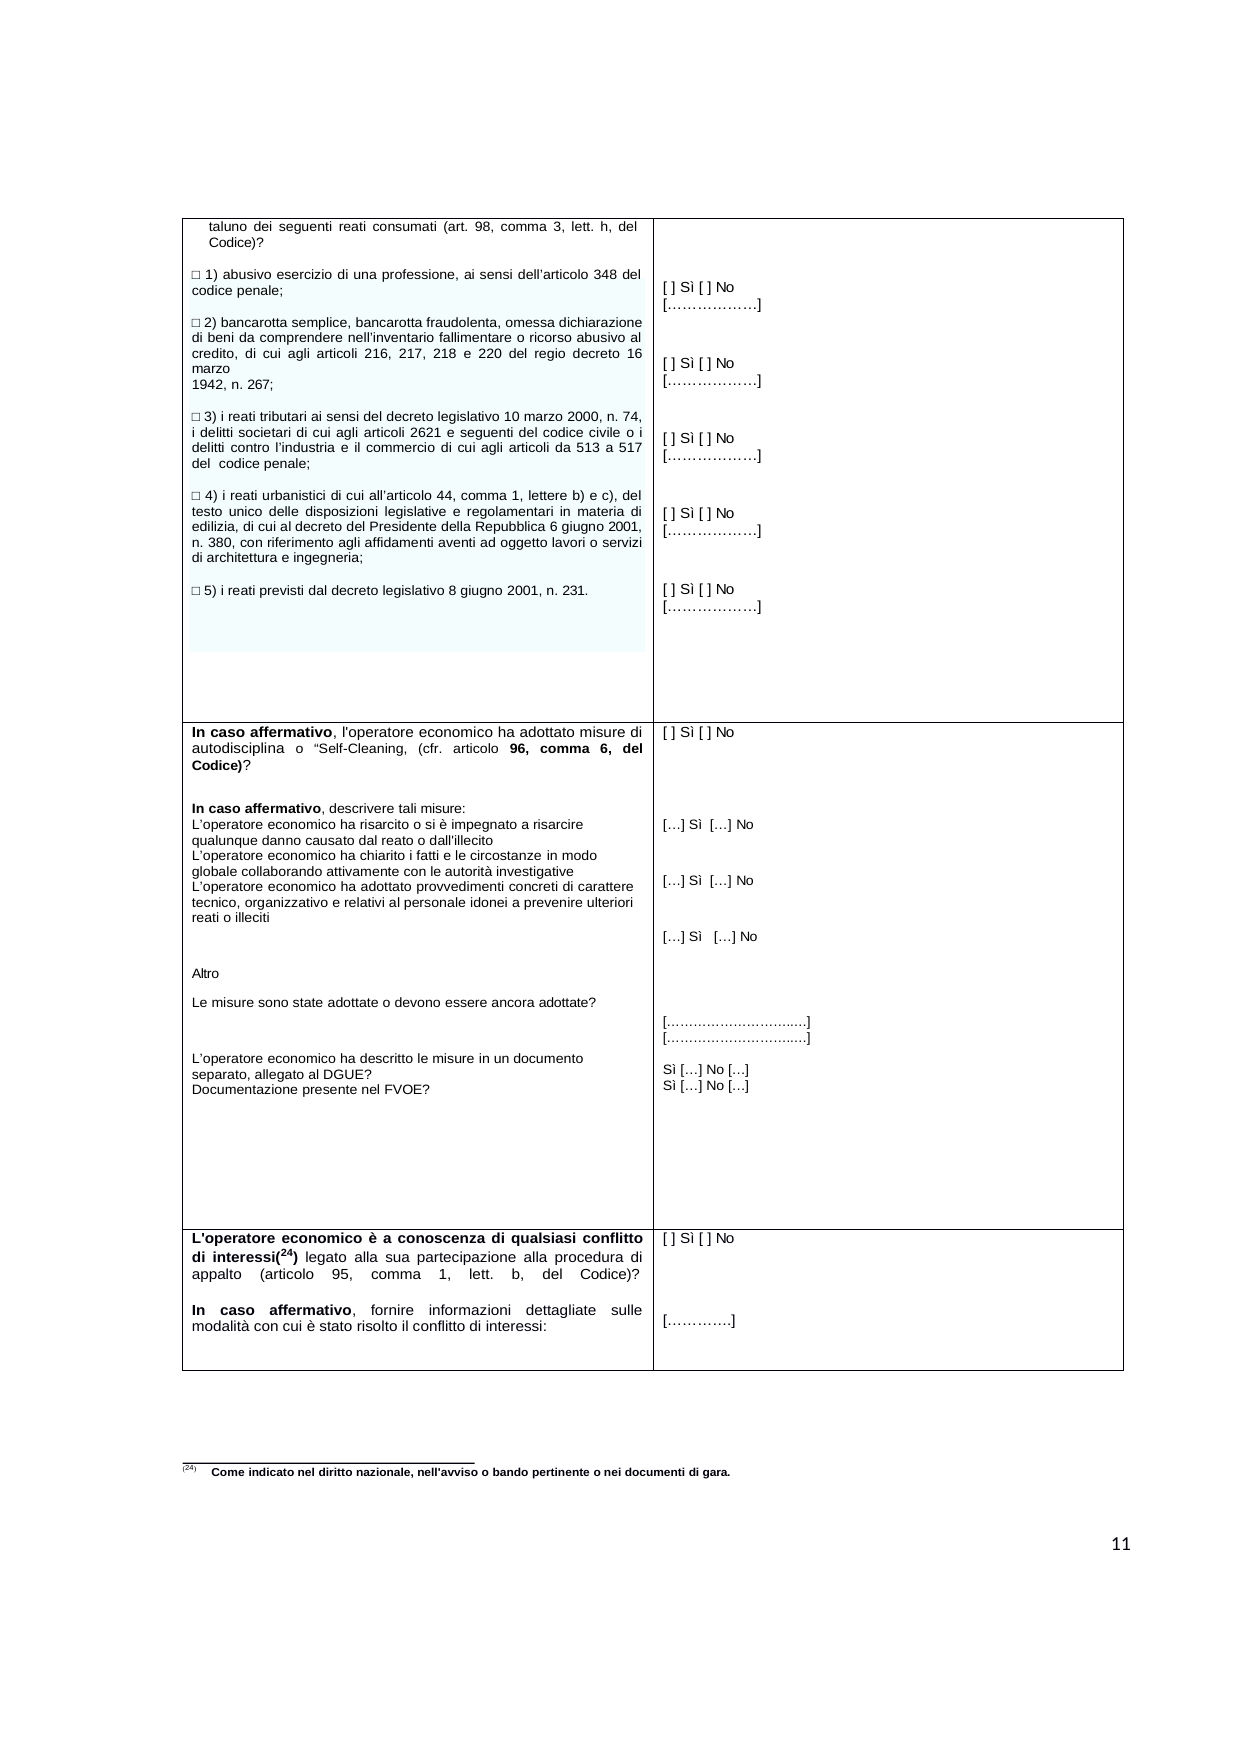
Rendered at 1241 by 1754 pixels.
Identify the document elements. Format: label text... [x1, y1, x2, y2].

table_cell [ ] Sì [ ] No […] Sì […] No […] Sì […] No […] Sì […] No [………………………..…] [………………………..…] Sì […] No […] Sì […] No […] [654, 723, 1123, 1229]
table_cell L'operatore economico è a conoscenza di qualsiasi conflitto di interessi(24) legato alla sua partecipazione alla procedura di appalto (articolo 95, comma 1, lett. b, del Codice)? In caso affermativo, fornire informazioni dettagliate sulle modalità con cui è stato risolto il conflitto di interessi: [183, 1230, 653, 1370]
table_header [ ] Sì [ ] No [………………] [ ] Sì [ ] No [………………] [ ] Sì [ ] No [………………] [ ] Sì [ ] No [………………] [ ] Sì [ ] No [………………] [654, 219, 1123, 722]
text (24) Come indicato nel diritto nazionale, nell'avviso o bando pertinente o nei documenti di gara. [182, 1460, 1196, 1479]
table_cell In caso affermativo, l'operatore economico ha adottato misure di autodisciplina o “Self-Cleaning, (cfr. articolo 96, comma 6, del Codice)? In caso affermativo, descrivere tali misure: L’operatore economico ha risarcito o si è impegnato a risarcire qualunque danno causato dal reato o dall'illecito L’operatore economico ha chiarito i fatti e le circostanze in modo globale collaborando attivamente con le autorità investigative L’operatore economico ha adottato provvedimenti concreti di carattere tecnico, organizzativo e relativi al personale idonei a prevenire ulteriori reati o illeciti Altro Le misure sono state adottate o devono essere ancora adottate? L’operatore economico ha descritto le misure in un documento separato, allegato al DGUE? Documentazione presente nel FVOE? [183, 723, 653, 1229]
table_cell [ ] Sì [ ] No [………….] [654, 1230, 1123, 1370]
table_header taluno dei seguenti reati consumati (art. 98, comma 3, lett. h, del Codice)? 1) abusivo esercizio di una professione, ai sensi dell’articolo 348 del codice penale; 2) bancarotta semplice, bancarotta fraudolenta, omessa dichiarazione di beni da comprendere nell’inventario fallimentare o ricorso abusivo al credito, di cui agli articoli 216, 217, 218 e 220 del regio decreto 16 marzo 1942, n. 267; 3) i reati tributari ai sensi del decreto legislativo 10 marzo 2000, n. 74, i delitti societari di cui agli articoli 2621 e seguenti del codice civile o i delitti contro l’industria e il commercio di cui agli articoli da 513 a 517 del codice penale; 4) i reati urbanistici di cui all’articolo 44, comma 1, lettere b) e c), del testo unico delle disposizioni legislative e regolamentari in materia di edilizia, di cui al decreto del Presidente della Repubblica 6 giugno 2001, n. 380, con riferimento agli affidamenti aventi ad oggetto lavori o servizi di architettura e ingegneria; 5) i reati previsti dal decreto legislativo 8 giugno 2001, n. 231. [183, 219, 653, 722]
